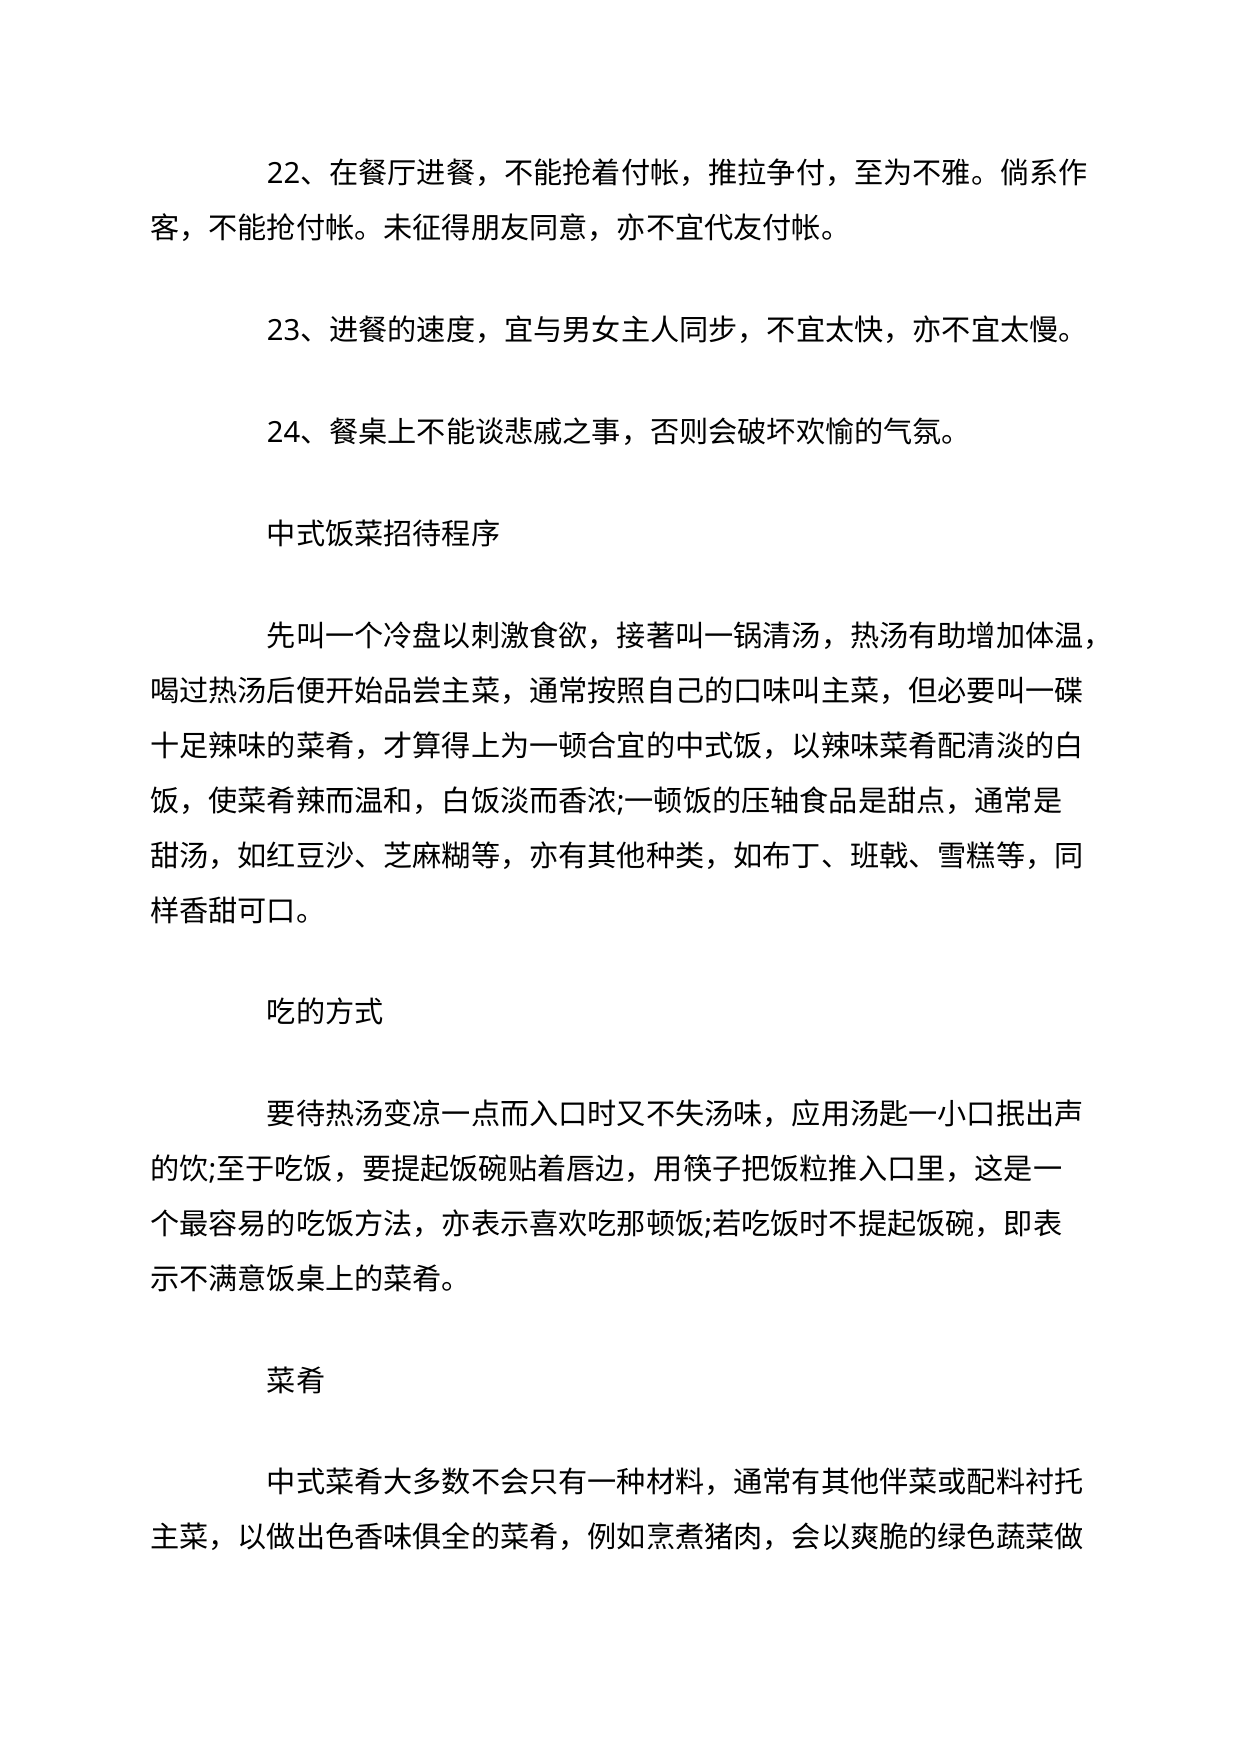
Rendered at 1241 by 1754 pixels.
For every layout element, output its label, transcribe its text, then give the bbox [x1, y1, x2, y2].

text 24、餐桌上不能谈悲戚之事，否则会破坏欢愉的气氛。 [150, 409, 1090, 451]
text 先叫一个冷盘以刺激食欲，接著叫一锅清汤，热汤有助增加体温，喝过热汤后便开始品尝主菜，通常按照自己的口味叫主菜，但必要叫一碟十足辣味的菜肴，才算得上为一顿合宜的中式饭，以辣味菜肴配清淡的白饭，使菜肴辣而温和，白饭淡而香浓;一顿饭的压轴食品是甜点，通常是甜汤，如红豆沙、芝麻糊等，亦有其他种类，如布丁、班戟、雪糕等，同样香甜可口。 [150, 612, 1090, 929]
text 要待热汤变凉一点而入口时又不失汤味，应用汤匙一小口抿出声的饮;至于吃饭，要提起饭碗贴着唇边，用筷子把饭粒推入口里，这是一个最容易的吃饭方法，亦表示喜欢吃那顿饭;若吃饭时不提起饭碗，即表示不满意饭桌上的菜肴。 [150, 1091, 1090, 1298]
text 菜肴 [150, 1357, 1090, 1399]
text 22、在餐厅进餐，不能抢着付帐，推拉争付，至为不雅。倘系作客，不能抢付帐。未征得朋友同意，亦不宜代友付帐。 [150, 150, 1090, 247]
text 中式饭菜招待程序 [150, 511, 1090, 553]
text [150, 1459, 1090, 1556]
text 23、进餐的速度，宜与男女主人同步，不宜太快，亦不宜太慢。 [150, 307, 1090, 349]
text 吃的方式 [150, 989, 1090, 1031]
